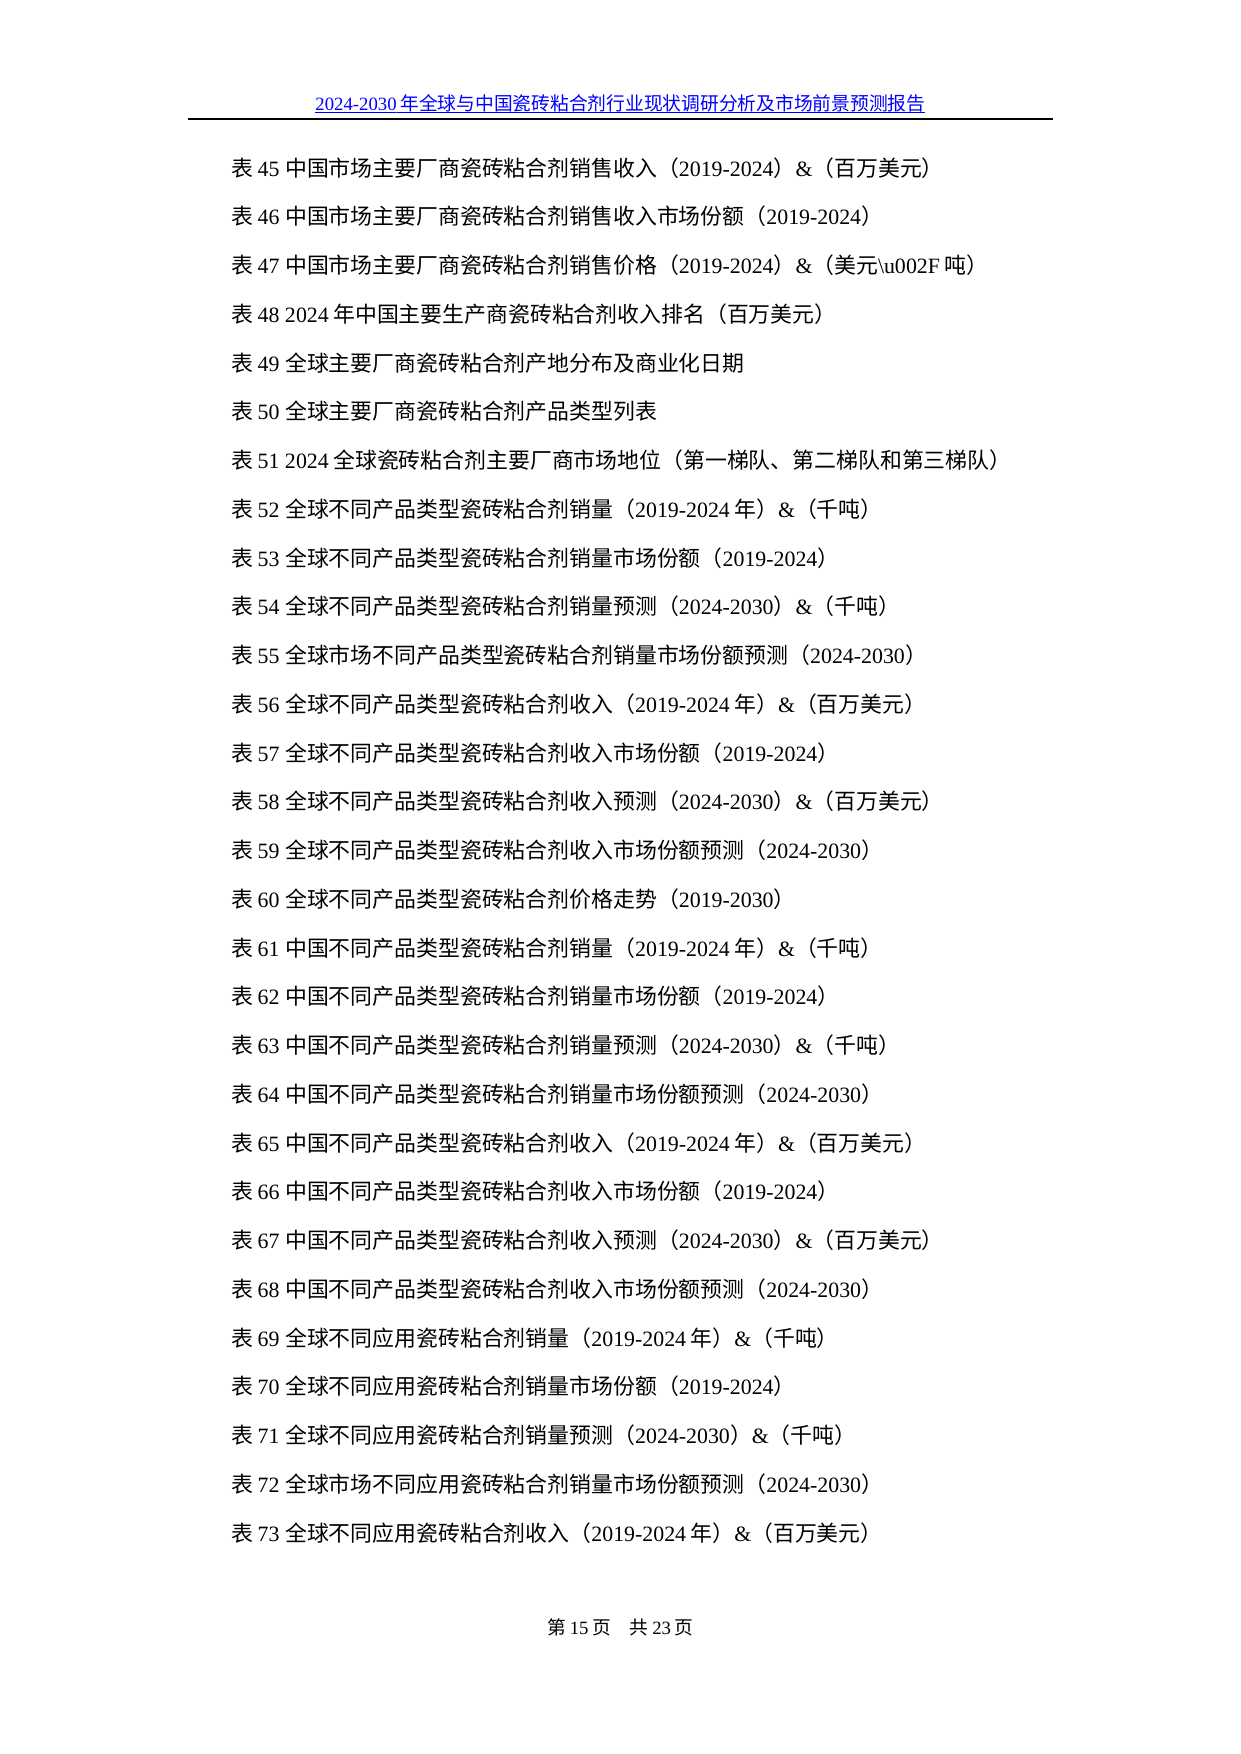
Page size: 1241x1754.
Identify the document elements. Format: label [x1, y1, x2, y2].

text [187, 150, 1053, 1548]
